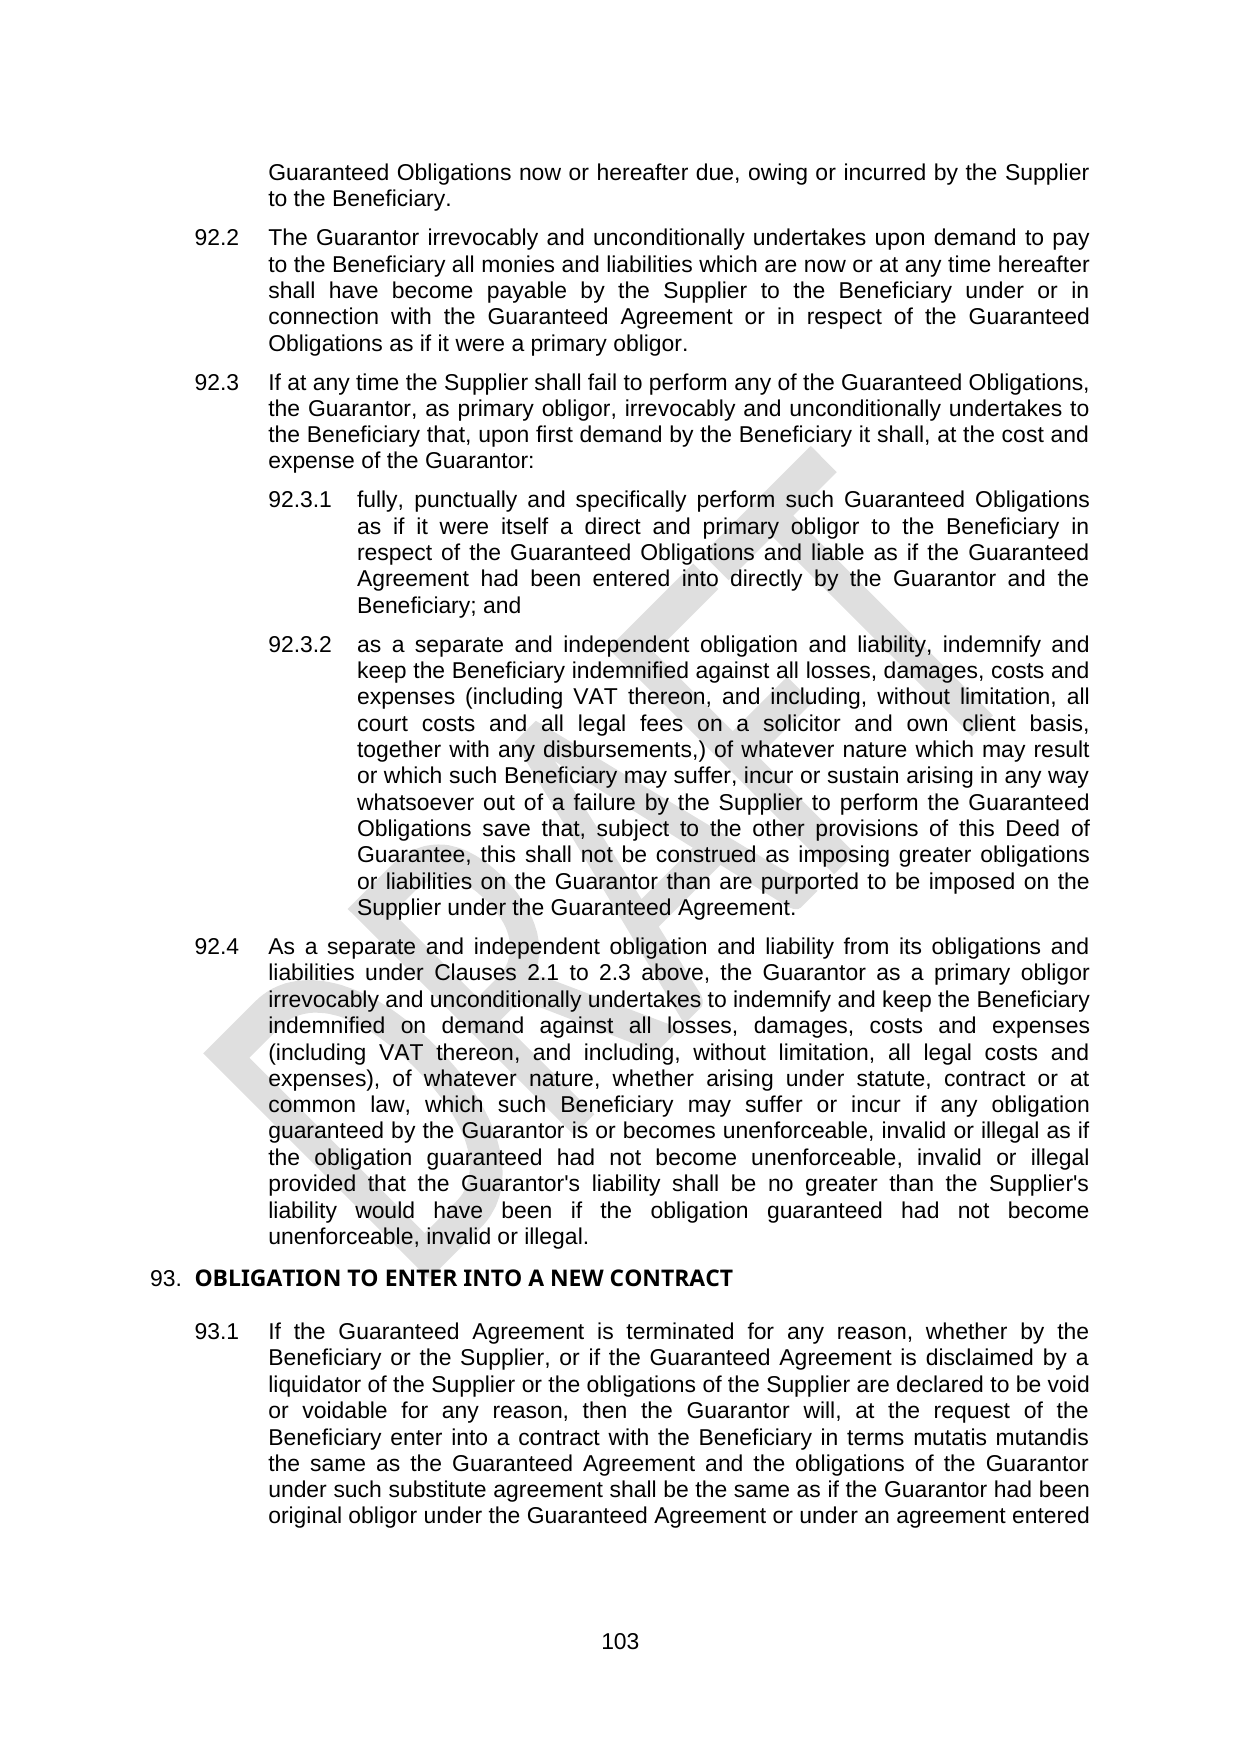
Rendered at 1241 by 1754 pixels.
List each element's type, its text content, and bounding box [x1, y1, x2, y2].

subtitle Obligation to enter into a new contract [150, 1262, 1090, 1293]
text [194, 1318, 1090, 1529]
text fully, punctually and specifically perform such Guaranteed Obligations as if it were itself a direct and primary obligor to the Beneficiary in respect of the Guaranteed Obligations and liable as if the Guaranteed Agreement had been entered into directly by the Guarantor and the Beneficiary; and [268, 486, 1090, 618]
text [194, 159, 1090, 212]
text as a separate and independent obligation and liability, indemnify and keep the Beneficiary indemnified against all losses, damages, costs and expenses (including VAT thereon, and including, without limitation, all court costs and all legal fees on a solicitor and own client basis, together with any disbursements,) of whatever nature which may result or which such Beneficiary may suffer, incur or sustain arising in any way whatsoever out of a failure by the Supplier to perform the Guaranteed Obligations save that, subject to the other provisions of this Deed of Guarantee, this shall not be construed as imposing greater obligations or liabilities on the Guarantor than are purported to be imposed on the Supplier under the Guaranteed Agreement. [268, 631, 1090, 921]
text The Guarantor irrevocably and unconditionally undertakes upon demand to pay to the Beneficiary all monies and liabilities which are now or at any time hereafter shall have become payable by the Supplier to the Beneficiary under or in connection with the Guaranteed Agreement or in respect of the Guaranteed Obligations as if it were a primary obligor. [194, 224, 1090, 356]
text As a separate and independent obligation and liability from its obligations and liabilities under Clauses 2.1 to 2.3 above, the Guarantor as a primary obligor irrevocably and unconditionally undertakes to indemnify and keep the Beneficiary indemnified on demand against all losses, damages, costs and expenses (including VAT thereon, and including, without limitation, all legal costs and expenses), of whatever nature, whether arising under statute, contract or at common law, which such Beneficiary may suffer or incur if any obligation guaranteed by the Guarantor is or becomes unenforceable, invalid or illegal as if the obligation guaranteed had not become unenforceable, invalid or illegal provided that the Guarantor's liability shall be no greater than the Supplier's liability would have been if the obligation guaranteed had not become unenforceable, invalid or illegal. [194, 933, 1090, 1249]
text If at any time the Supplier shall fail to perform any of the Guaranteed Obligations, the Guarantor, as primary obligor, irrevocably and unconditionally undertakes to the Beneficiary that, upon first demand by the Beneficiary it shall, at the cost and expense of the Guarantor: [194, 368, 1090, 474]
